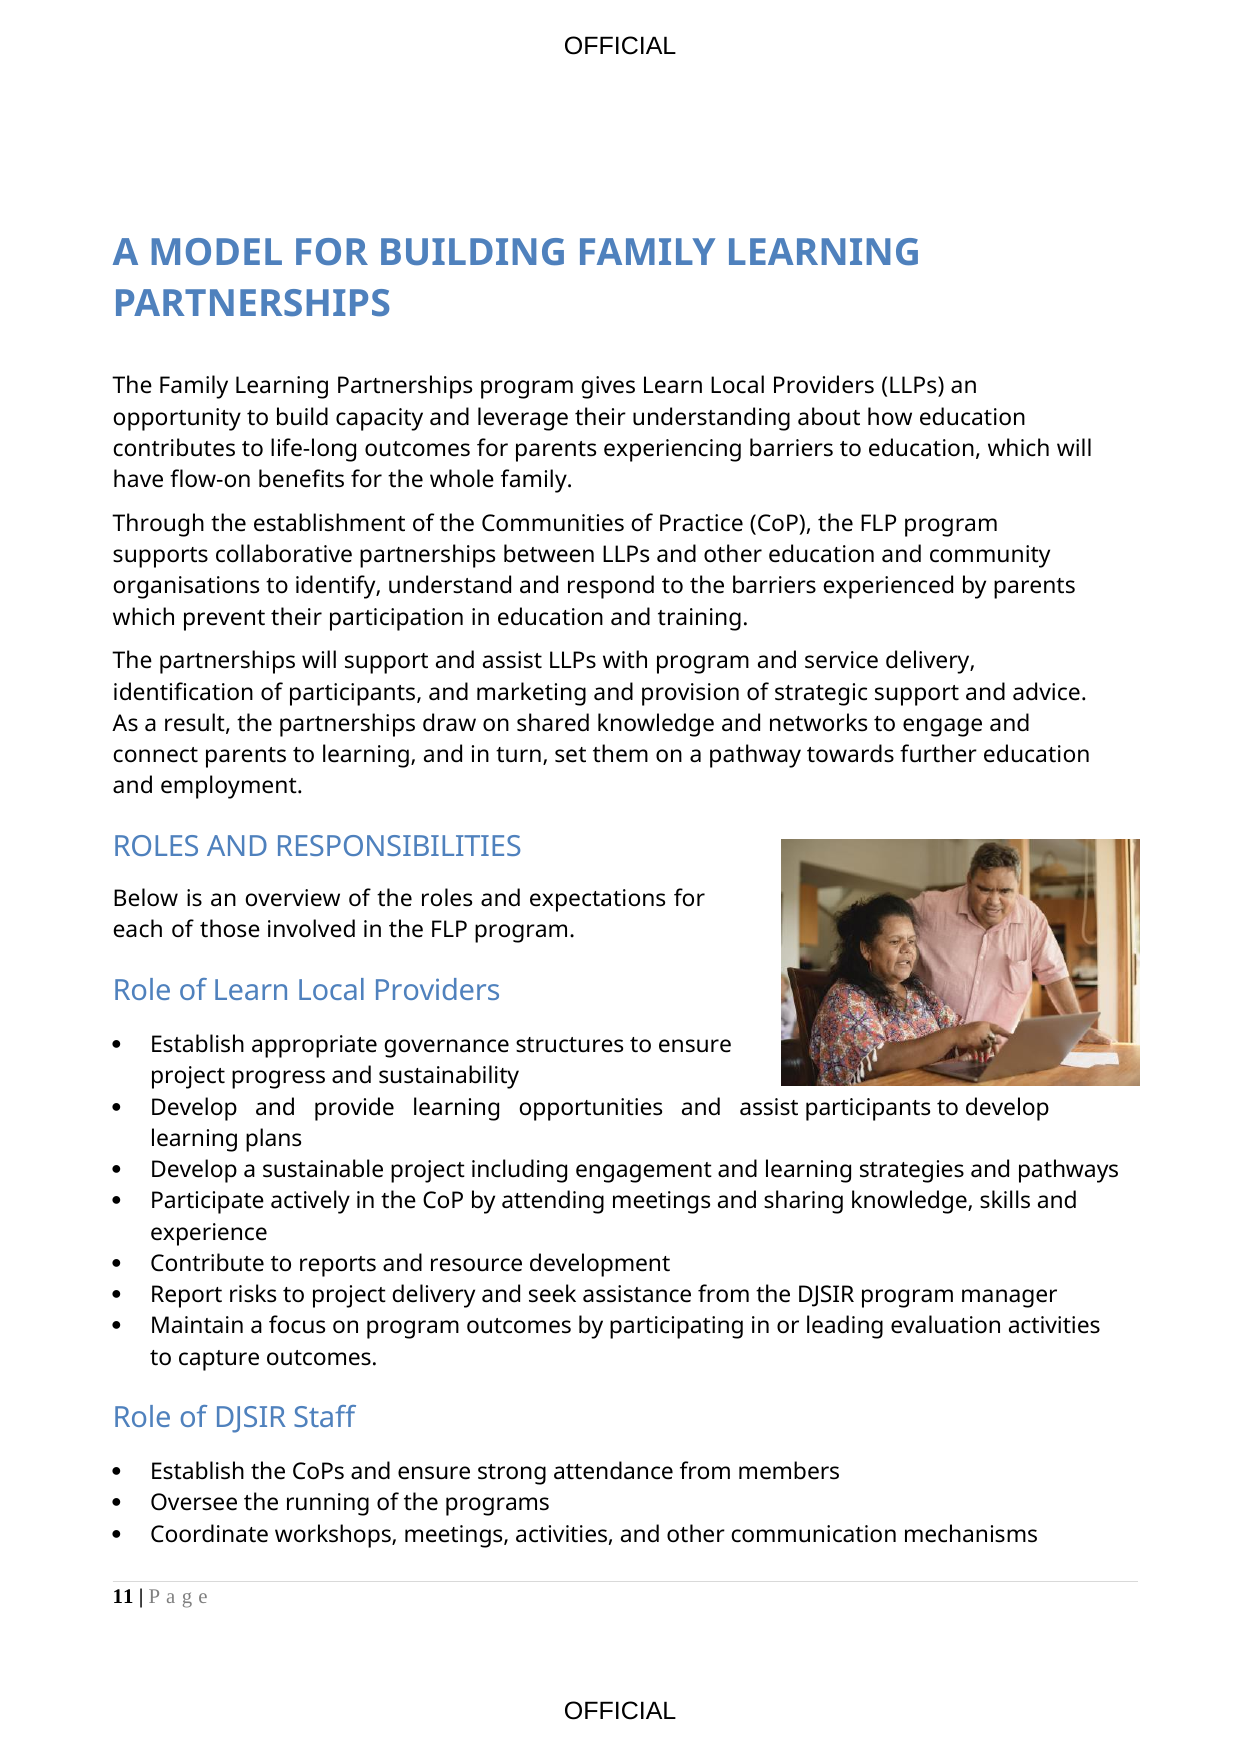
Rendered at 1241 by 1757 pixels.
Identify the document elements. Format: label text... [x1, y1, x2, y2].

list Participate actively in the CoP by attending meetings and sharing knowledge, skills and experience [112, 1184, 1120, 1247]
list Develop and provide learning opportunities and assist participants to develop learning plans [112, 1090, 1120, 1153]
text Below is an overview of the roles and expectations for each of those involved in the FLP program. [112, 882, 739, 944]
list Report risks to project delivery and seek assistance from the DJSIR program manager [112, 1278, 1120, 1309]
text The partnerships will support and assist LLPs with program and service delivery, identification of participants, and marketing and provision of strategic support and advice. As a result, the partnerships draw on shared knowledge and networks to engage and connect parents to learning, and in turn, set them on a pathway towards further education and employment. [112, 644, 1098, 801]
list Establish appropriate governance structures to ensure project progress and sustainability [112, 1028, 1120, 1090]
text Role of DJSIR Staff [112, 1397, 1138, 1436]
list Establish the CoPs and ensure strong attendance from members [112, 1455, 1120, 1486]
list Maintain a focus on program outcomes by participating in or leading evaluation activities to capture outcomes. [112, 1309, 1120, 1372]
list Coordinate workshops, meetings, activities, and other communication mechanisms [112, 1518, 1120, 1549]
text Through the establishment of the Communities of Practice (CoP), the FLP program supports collaborative partnerships between LLPs and other education and community organisations to identify, understand and respond to the barriers experienced by parents which prevent their participation in education and training. [112, 507, 1079, 632]
list Oversee the running of the programs [112, 1486, 1120, 1518]
list Develop a sustainable project including engagement and learning strategies and pathways [112, 1153, 1120, 1184]
text ROLES AND RESPONSIBILITIES [112, 826, 1138, 865]
text Role of Learn Local Providers [112, 969, 1138, 1009]
subtitle A MODEL FOR BUILDING FAMILY LEARNING PARTNERSHIPS [112, 226, 1138, 328]
picture [781, 839, 1140, 1086]
list Contribute to reports and resource development [112, 1247, 1120, 1278]
text The Family Learning Partnerships program gives Learn Local Providers (LLPs) an opportunity to build capacity and leverage their understanding about how education contributes to life-long outcomes for parents experiencing barriers to education, which will have flow-on benefits for the whole family. [112, 369, 1095, 494]
